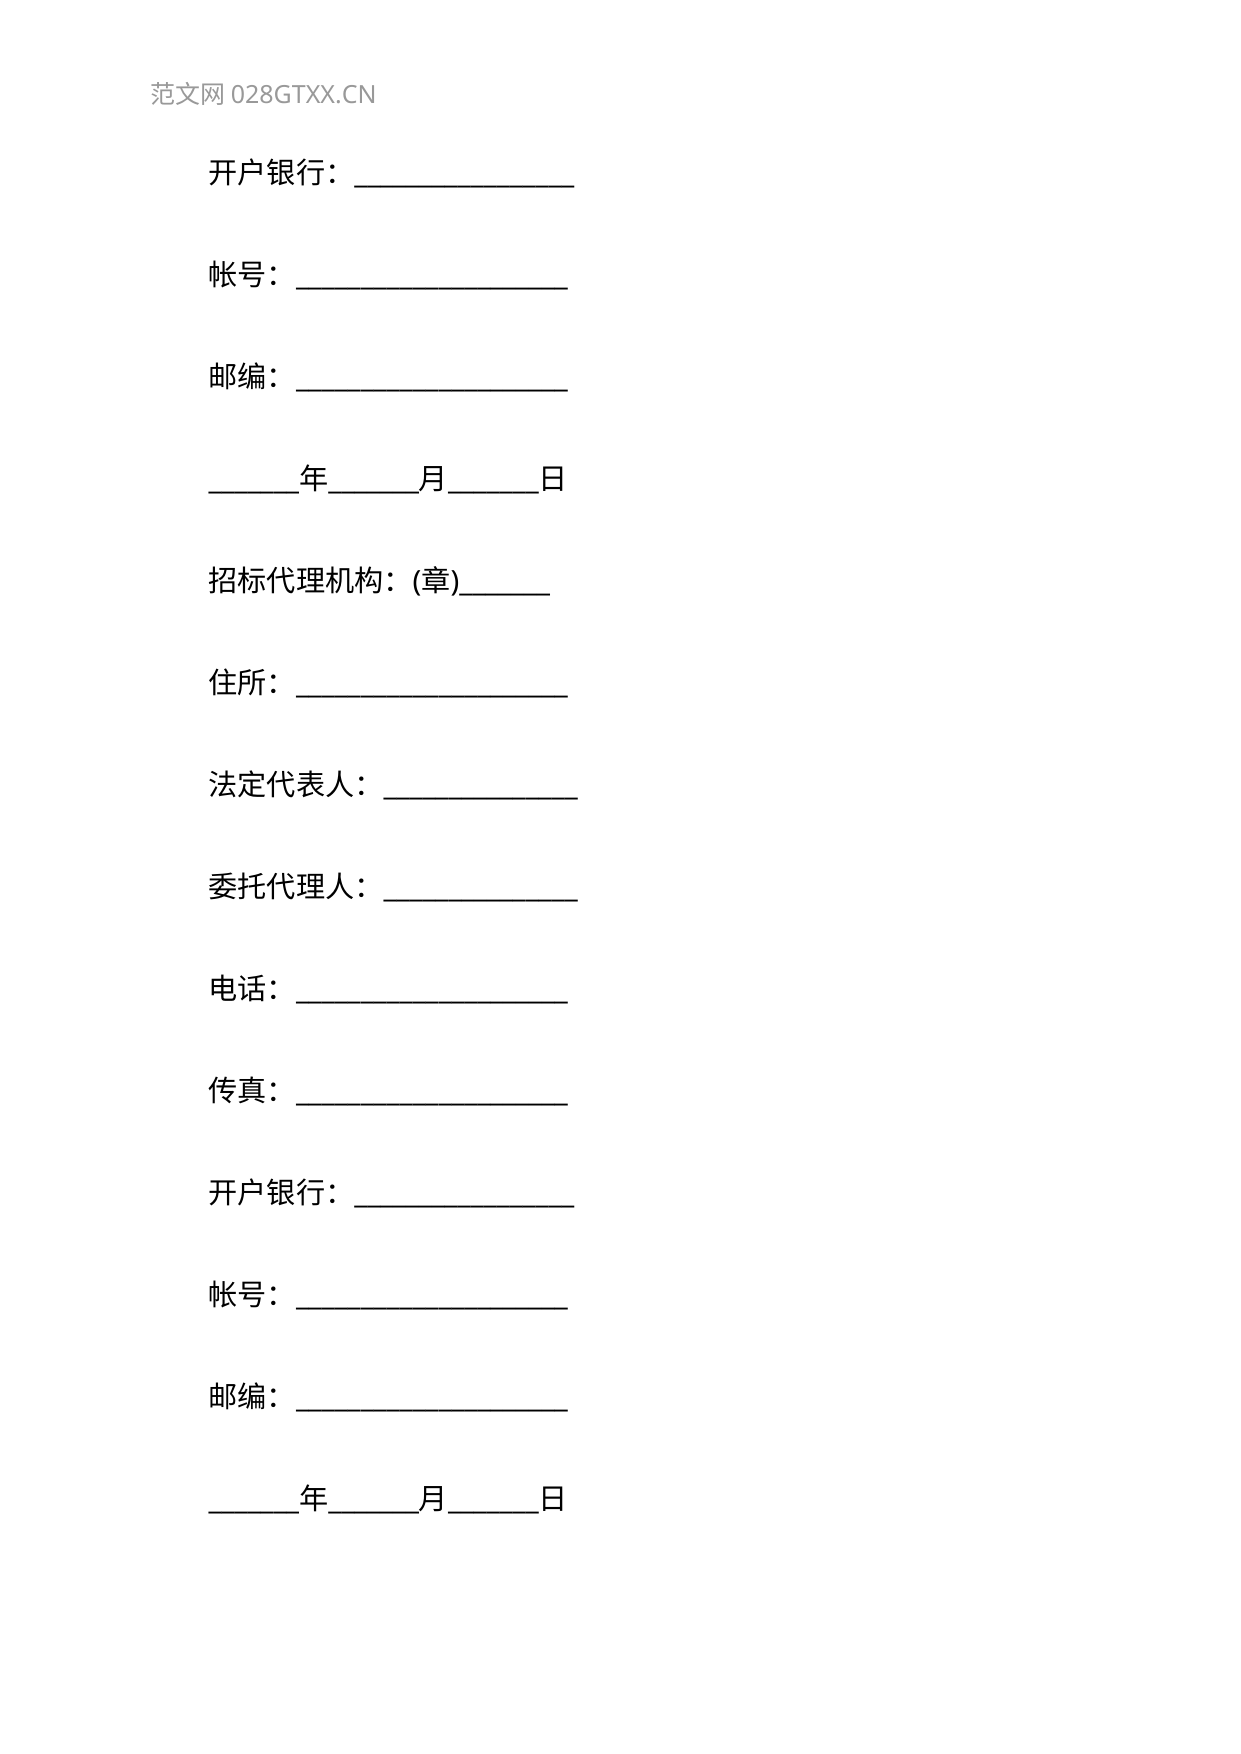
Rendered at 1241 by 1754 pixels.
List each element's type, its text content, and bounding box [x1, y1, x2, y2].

text 帐号：_____________________ [150, 252, 1090, 294]
text 传真：_____________________ [150, 1068, 1090, 1110]
text 帐号：_____________________ [150, 1272, 1090, 1314]
text 邮编：_____________________ [150, 354, 1090, 396]
text 电话：_____________________ [150, 966, 1090, 1008]
text _______年_______月_______日 [150, 456, 1090, 498]
text 委托代理人：_______________ [150, 864, 1090, 906]
text 邮编：_____________________ [150, 1374, 1090, 1416]
text 招标代理机构：(章)_______ [150, 558, 1090, 600]
text 法定代表人：_______________ [150, 762, 1090, 804]
text 住所：_____________________ [150, 660, 1090, 702]
text _______年_______月_______日 [150, 1476, 1090, 1518]
text 开户银行：_________________ [150, 150, 1090, 192]
text 开户银行：_________________ [150, 1170, 1090, 1212]
